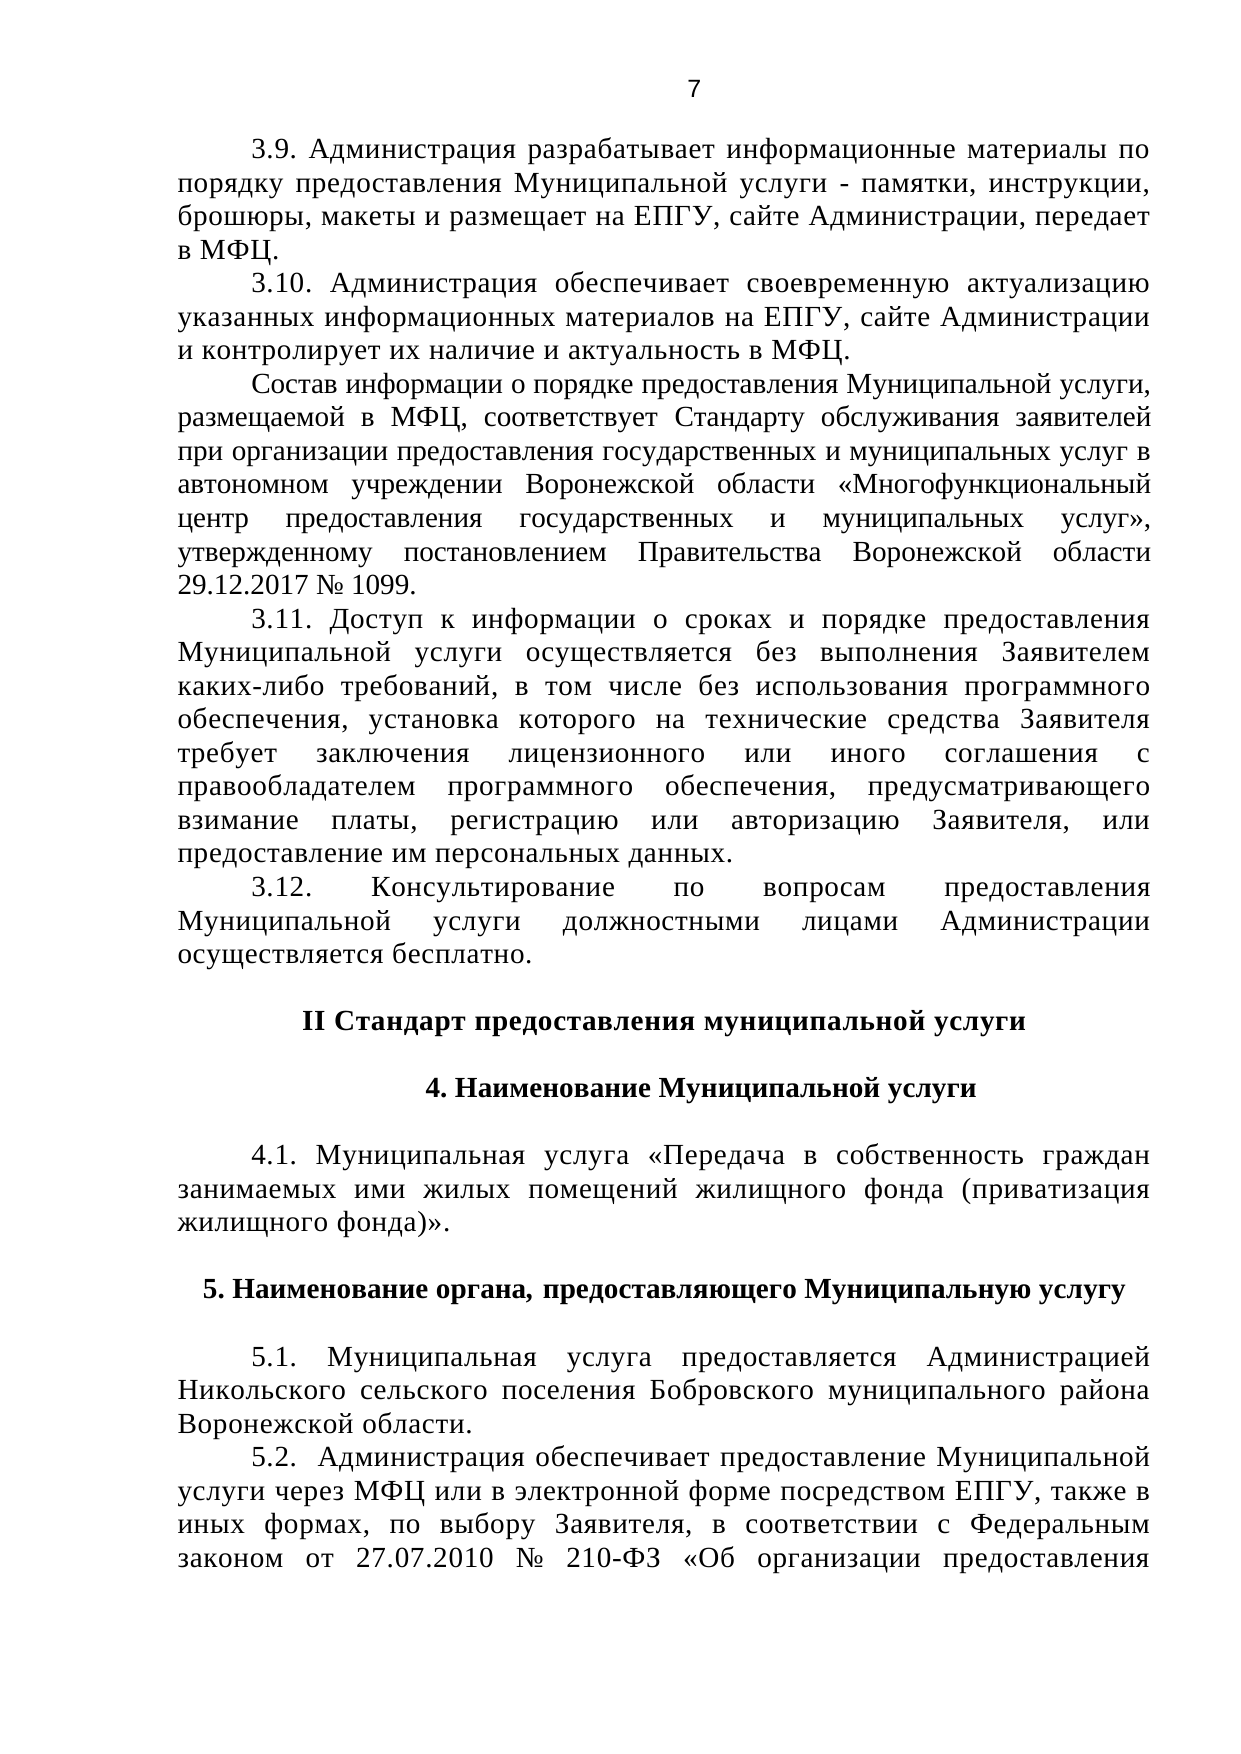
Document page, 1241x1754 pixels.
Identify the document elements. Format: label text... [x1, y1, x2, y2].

text Состав информации о порядке предоставления Муниципальной услуги, размещаемой в МФЦ, соответствует Стандарту обслуживания заявителей при организации предоставления государственных и муниципальных услуг в автономном учреждении Воронежской области «Многофункциональный центр предоставления государственных и муниципальных услуг», утвержденному постановлением Правительства Воронежской области 29.12.2017 № 1099. [177, 366, 1152, 601]
text 3.10. Администрация обеспечивает своевременную актуализацию указанных информационных материалов на ЕПГУ, сайте Администрации и контролирует их наличие и актуальность в МФЦ. [177, 265, 1152, 366]
text 4.1. Муниципальная услуга «Передача в собственность граждан занимаемых ими жилых помещений жилищного фонда (приватизация жилищного фонда)». [177, 1137, 1152, 1238]
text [177, 1439, 1152, 1573]
text 4. Наименование Муниципальной услуги [251, 1070, 1152, 1104]
text 3.11. Доступ к информации о сроках и порядке предоставления Муниципальной услуги осуществляется без выполнения Заявителем каких-либо требований, в том числе без использования программного обеспечения, установка которого на технические средства Заявителя требует заключения лицензионного или иного соглашения с правообладателем программного обеспечения, предусматривающего взимание платы, регистрацию или авторизацию Заявителя, или предоставление им персональных данных. [177, 601, 1152, 869]
text 5.1. Муниципальная услуга предоставляется Администрацией Никольского сельского поселения Бобровского муниципального района Воронежской области. [177, 1339, 1152, 1439]
text II Стандарт предоставления муниципальной услуги [177, 1003, 1152, 1037]
text 3.9. Администрация разрабатывает информационные материалы по порядку предоставления Муниципальной услуги - памятки, инструкции, брошюры, макеты и размещает на ЕПГУ, сайте Администрации, передает в МФЦ. [177, 131, 1152, 265]
text 3.12. Консультирование по вопросам предоставления Муниципальной услуги должностными лицами Администрации осуществляется бесплатно. [177, 869, 1152, 970]
text 5. Наименование органа, предоставляющего Муниципальную услугу [177, 1272, 1152, 1305]
